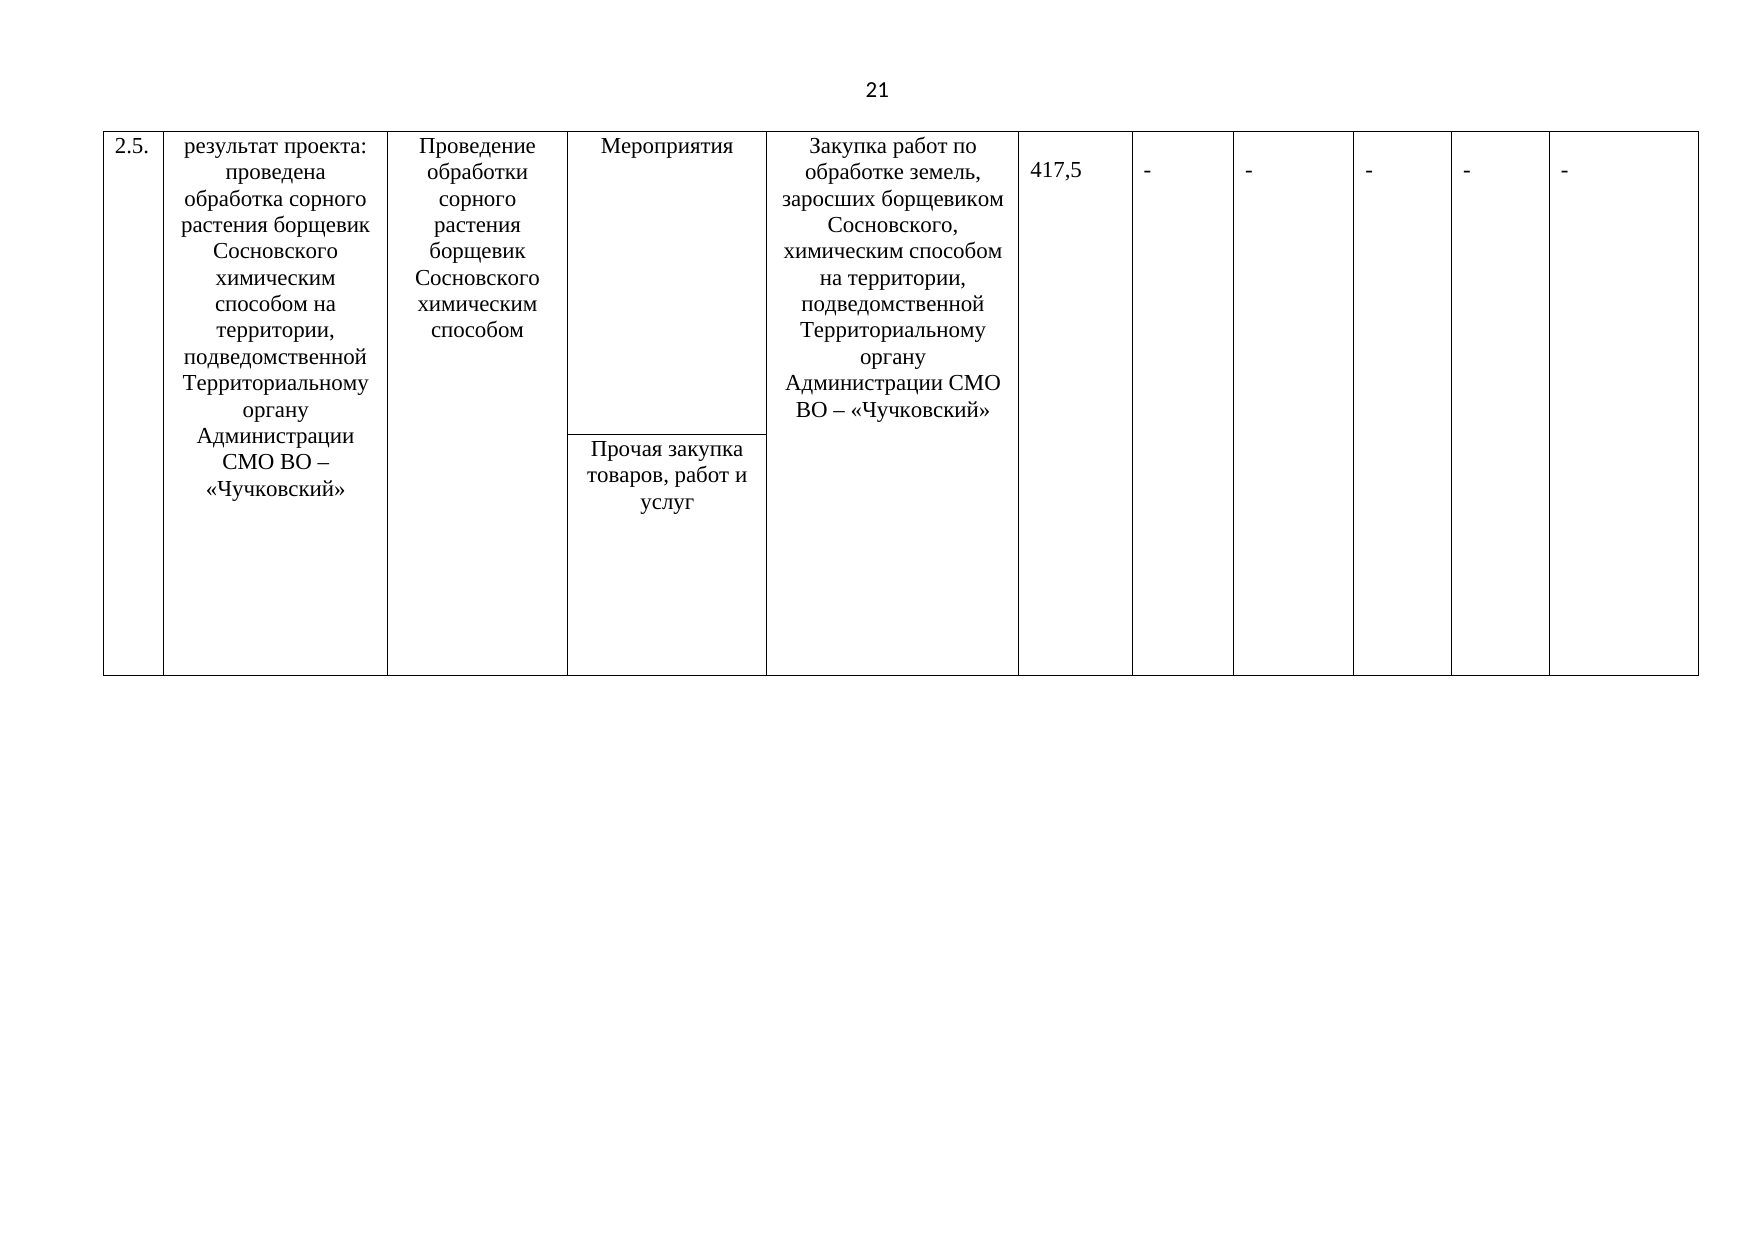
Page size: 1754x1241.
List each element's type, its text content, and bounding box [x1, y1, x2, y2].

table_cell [388, 132, 567, 675]
table_cell - [1452, 132, 1549, 675]
table_cell результат проекта: проведена обработка сорного растения борщевик Сосновского химическим способом на территории, подведомственной Территориальному органу Администрации СМО ВО – «Чучковский» [164, 132, 387, 675]
table_cell 417,5 [1019, 132, 1132, 675]
table_cell Прочая закупка товаров, работ и услуг [568, 435, 766, 675]
table_cell Закупка работ по обработке земель, заросших борщевиком Сосновского, химическим способом на территории, подведомственной Территориальному органу Администрации СМО ВО – «Чучковский» [767, 132, 1018, 675]
table_cell - [1354, 132, 1451, 675]
table_cell - [1133, 132, 1233, 675]
table_cell - [1234, 132, 1353, 675]
table_cell 2.5. [104, 132, 163, 675]
table_cell Мероприятия [568, 132, 766, 434]
table_cell - [1550, 132, 1698, 675]
